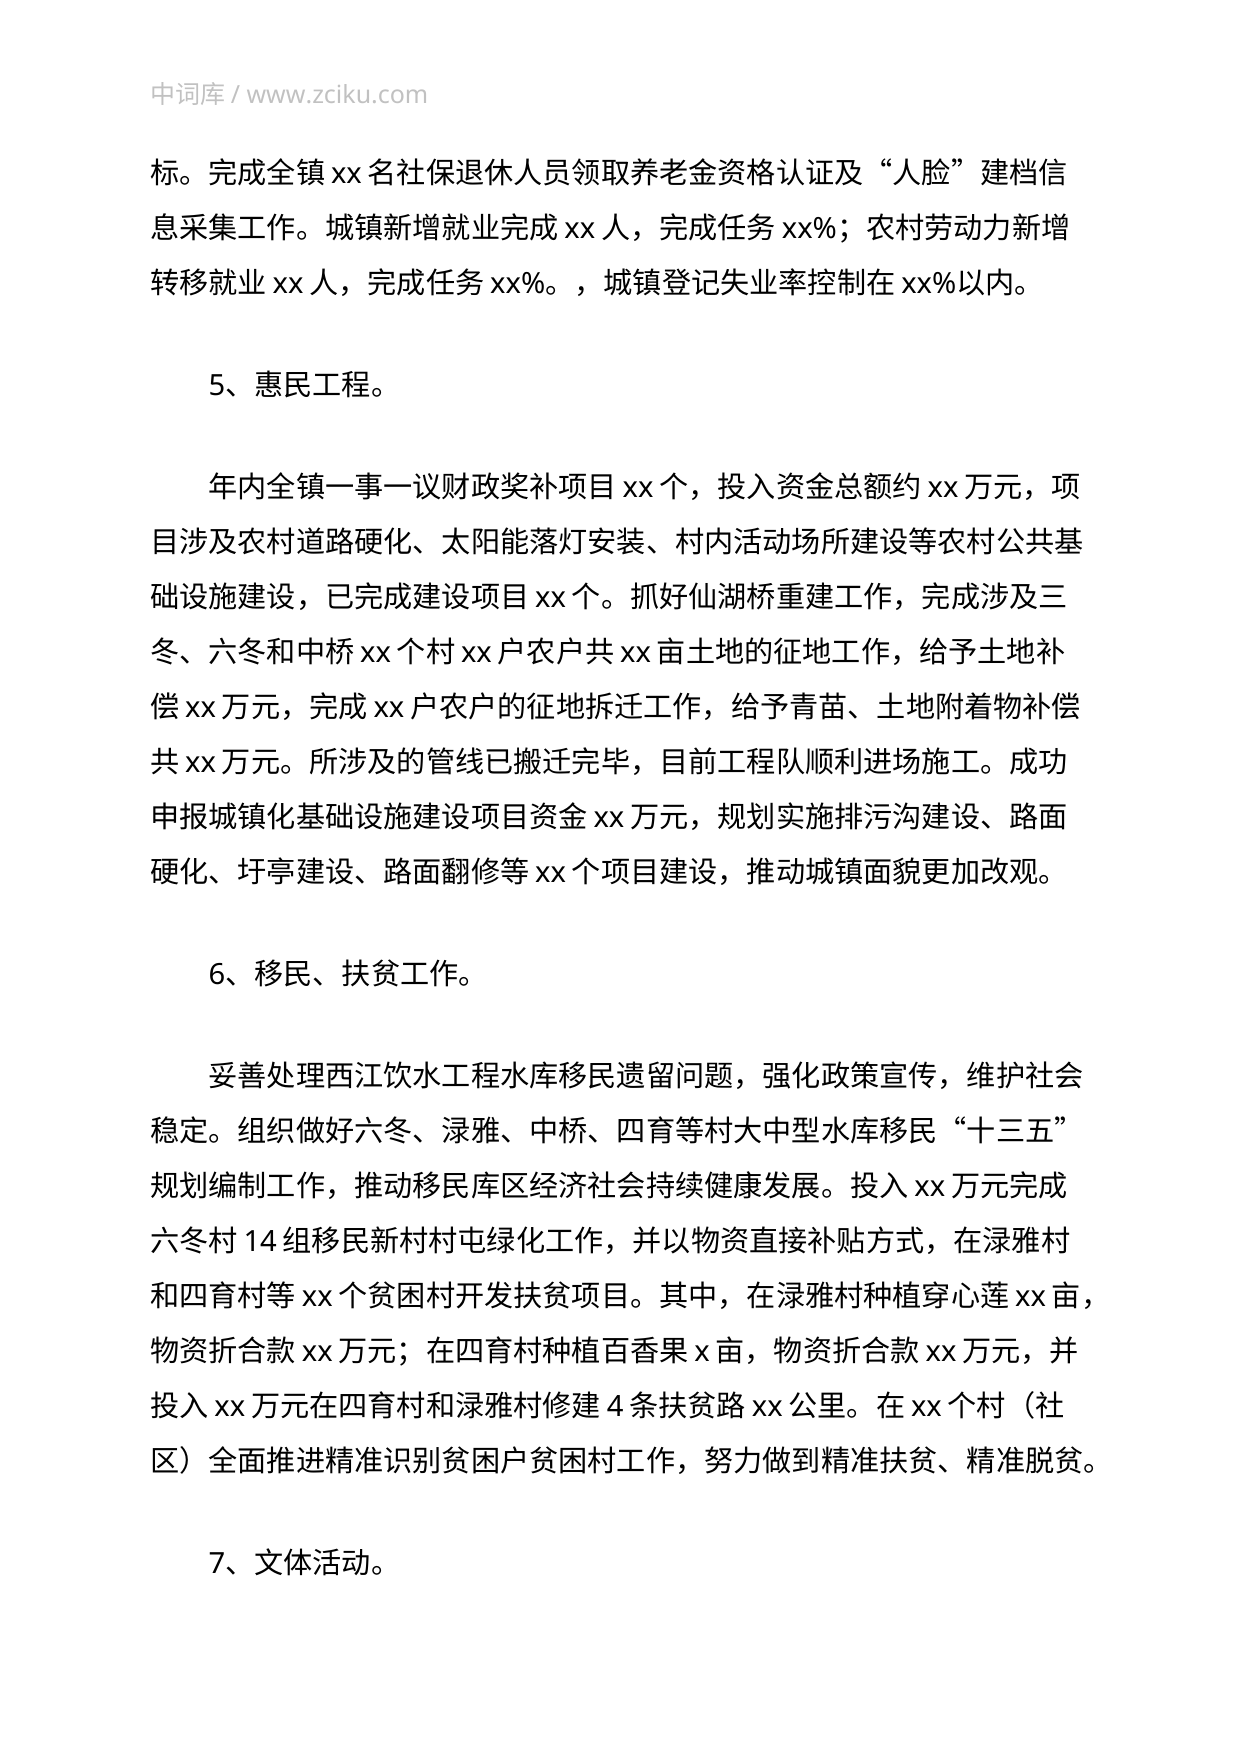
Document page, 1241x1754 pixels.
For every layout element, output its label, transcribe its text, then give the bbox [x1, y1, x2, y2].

text 年内全镇一事一议财政奖补项目xx个，投入资金总额约xx万元，项目涉及农村道路硬化、太阳能落灯安装、村内活动场所建设等农村公共基础设施建设，已完成建设项目xx个。抓好仙湖桥重建工作，完成涉及三冬、六冬和中桥xx个村xx户农户共xx亩土地的征地工作，给予土地补偿xx万元，完成xx户农户的征地拆迁工作，给予青苗、土地附着物补偿共xx万元。所涉及的管线已搬迁完毕，目前工程队顺利进场施工。成功申报城镇化基础设施建设项目资金xx万元，规划实施排污沟建设、路面硬化、圩亭建设、路面翻修等xx个项目建设，推动城镇面貌更加改观。 [150, 464, 1090, 891]
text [150, 150, 1090, 302]
text 7、文体活动。 [150, 1539, 1090, 1582]
text 妥善处理西江饮水工程水库移民遗留问题，强化政策宣传，维护社会稳定。组织做好六冬、渌雅、中桥、四育等村大中型水库移民“十三五”规划编制工作，推动移民库区经济社会持续健康发展。投入xx万元完成六冬村14组移民新村村屯绿化工作，并以物资直接补贴方式，在渌雅村和四育村等xx个贫困村开发扶贫项目。其中，在渌雅村种植穿心莲xx亩，物资折合款xx万元；在四育村种植百香果x亩，物资折合款xx万元，并投入xx万元在四育村和渌雅村修建4条扶贫路xx公里。在xx个村（社区）全面推进精准识别贫困户贫困村工作，努力做到精准扶贫、精准脱贫。 [150, 1053, 1090, 1480]
text 5、惠民工程。 [150, 362, 1090, 404]
text 6、移民、扶贫工作。 [150, 951, 1090, 993]
